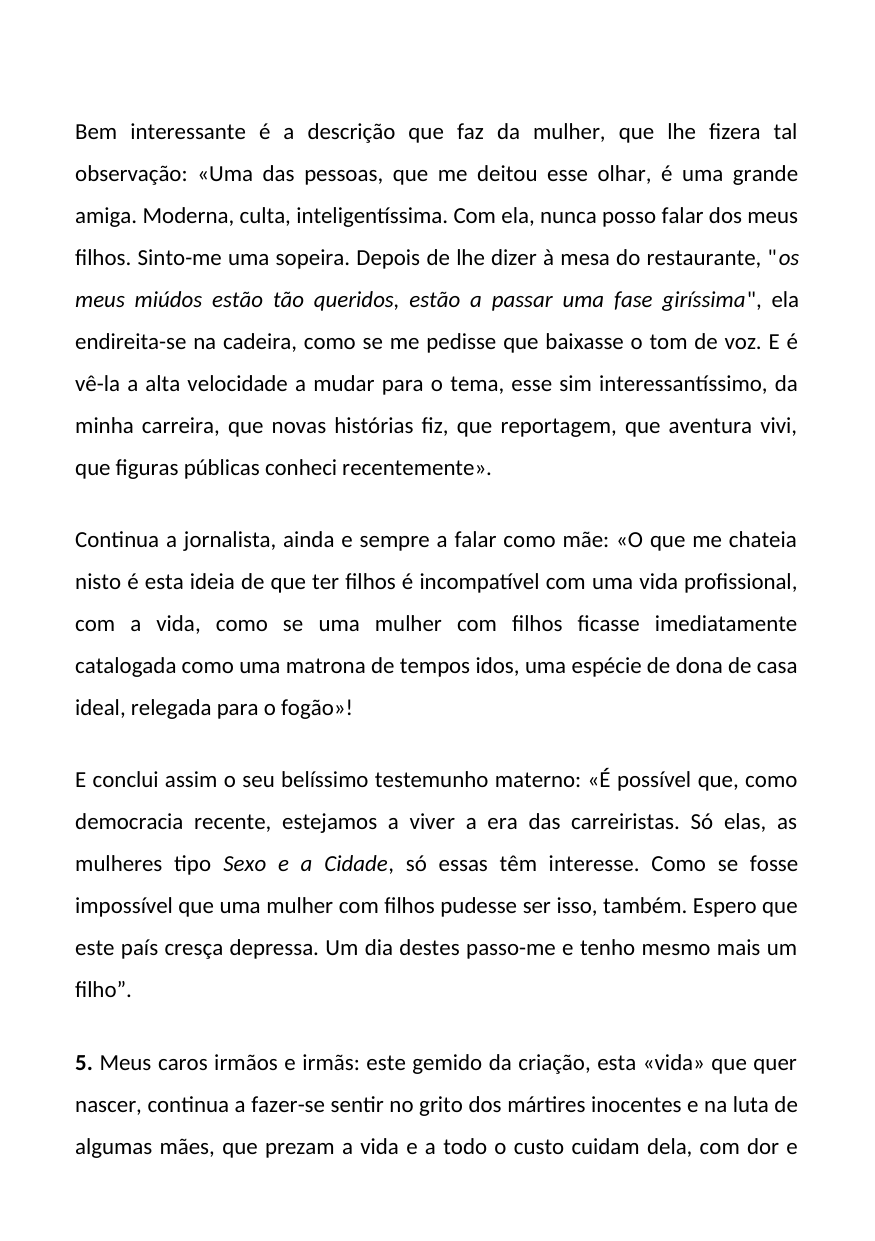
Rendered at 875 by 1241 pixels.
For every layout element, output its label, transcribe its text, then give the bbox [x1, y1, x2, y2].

text Continua a jornalista, ainda e sempre a falar como mãe: «O que me chateia nisto é esta ideia de que ter filhos é incompatível com uma vida profissional, com a vida, como se uma mulher com filhos ficasse imediatamente catalogada como uma matrona de tempos idos, uma espécie de dona de casa ideal, relegada para o fogão»! [75, 525, 799, 721]
text Bem interessante é a descrição que faz da mulher, que lhe fizera tal observação: «Uma das pessoas, que me deitou esse olhar, é uma grande amiga. Moderna, culta, inteligentíssima. Com ela, nunca posso falar dos meus filhos. Sinto-me uma sopeira. Depois de lhe dizer à mesa do restaurante, "os meus miúdos estão tão queridos, estão a passar uma fase giríssima", ela endireita-se na cadeira, como se me pedisse que baixasse o tom de voz. E é vê-la a alta velocidade a mudar para o tema, esse sim interessantíssimo, da minha carreira, que novas histórias fiz, que reportagem, que aventura vivi, que figuras públicas conheci recentemente». [75, 75, 799, 481]
text E conclui assim o seu belíssimo testemunho materno: «É possível que, como democracia recente, estejamos a viver a era das carreiristas. Só elas, as mulheres tipo Sexo e a Cidade, só essas têm interesse. Como se fosse impossível que uma mulher com filhos pudesse ser isso, também. Espero que este país cresça depressa. Um dia destes passo-me e tenho mesmo mais um filho”. [75, 766, 799, 1003]
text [75, 1048, 799, 1160]
